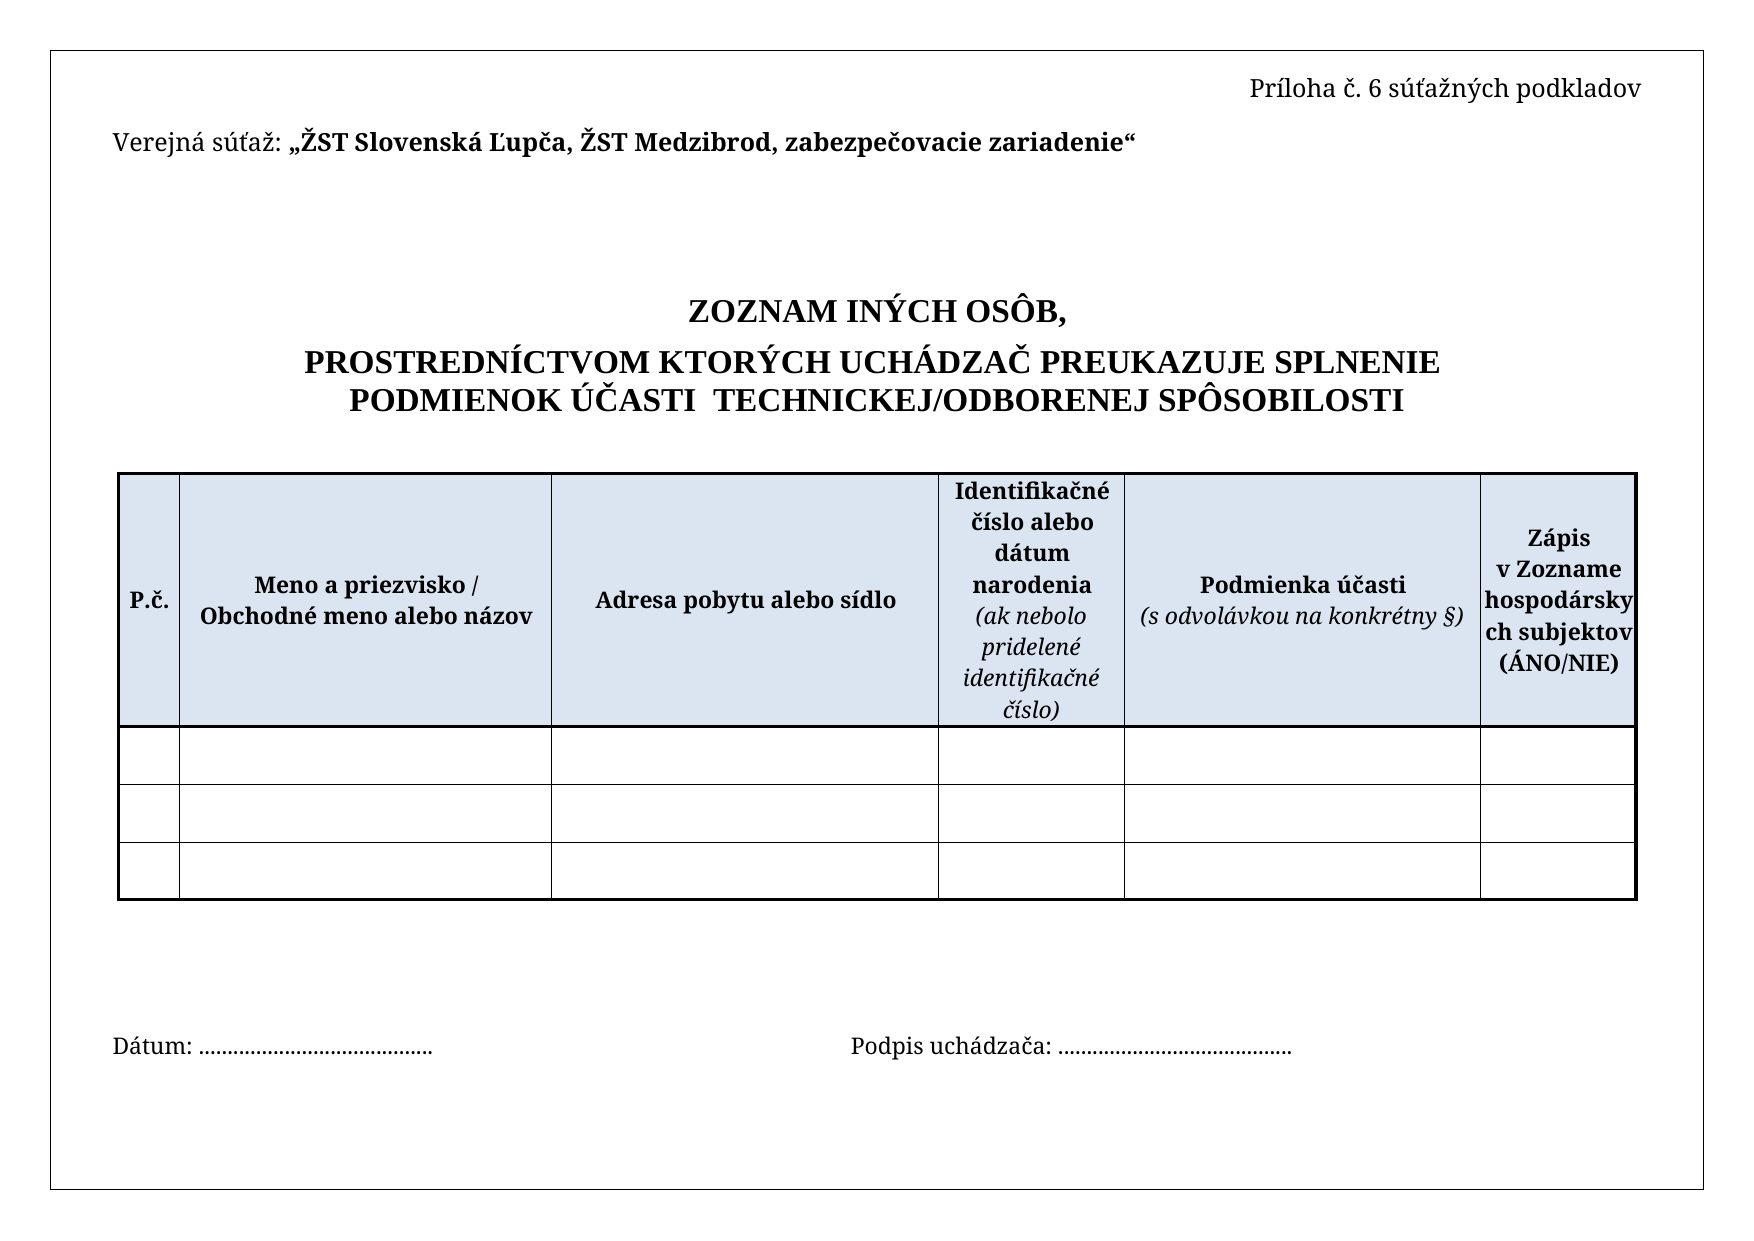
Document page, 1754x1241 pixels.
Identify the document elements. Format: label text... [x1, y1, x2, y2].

table_cell [120, 728, 179, 784]
table_cell [552, 785, 938, 842]
table_header Podmienka účasti (s odvolávkou na konkrétny §) [1125, 475, 1480, 725]
table_cell [180, 843, 551, 898]
table_cell [552, 843, 938, 898]
table_cell [1481, 728, 1634, 784]
table_cell [180, 785, 551, 842]
table_cell [1125, 785, 1480, 842]
table_header Meno a priezvisko / Obchodné meno alebo názov [180, 475, 551, 725]
table_cell [1481, 843, 1634, 898]
table_cell [939, 728, 1124, 784]
text prostredníctvom ktorých uchádzač preukazuje splnenie podmienok účasti TECHNICKEJ/ODBORENEJ SPôsobilosti [112, 342, 1642, 419]
table_header P.č. [120, 475, 179, 725]
table_header Identifikačné číslo alebo dátum narodenia (ak nebolo pridelené identifikačné číslo) [939, 475, 1124, 725]
table_header Adresa pobytu alebo sídlo [552, 475, 938, 725]
table_cell [1481, 785, 1634, 842]
table_cell [552, 728, 938, 784]
table_cell [120, 843, 179, 898]
table_cell [1125, 843, 1480, 898]
table_cell [180, 728, 551, 784]
table_cell [939, 843, 1124, 898]
text Dátum: ......................................... Podpis uchádzača: ......................................... [112, 1030, 1642, 1061]
table_cell [939, 785, 1124, 842]
table_cell [120, 785, 179, 842]
table_header Zápis v Zozname hospodárskych subjektov (ÁNO/NIE) [1481, 475, 1634, 725]
text ZOZNAM INÝCH OSÔB, [112, 292, 1642, 330]
table_cell [1125, 728, 1480, 784]
